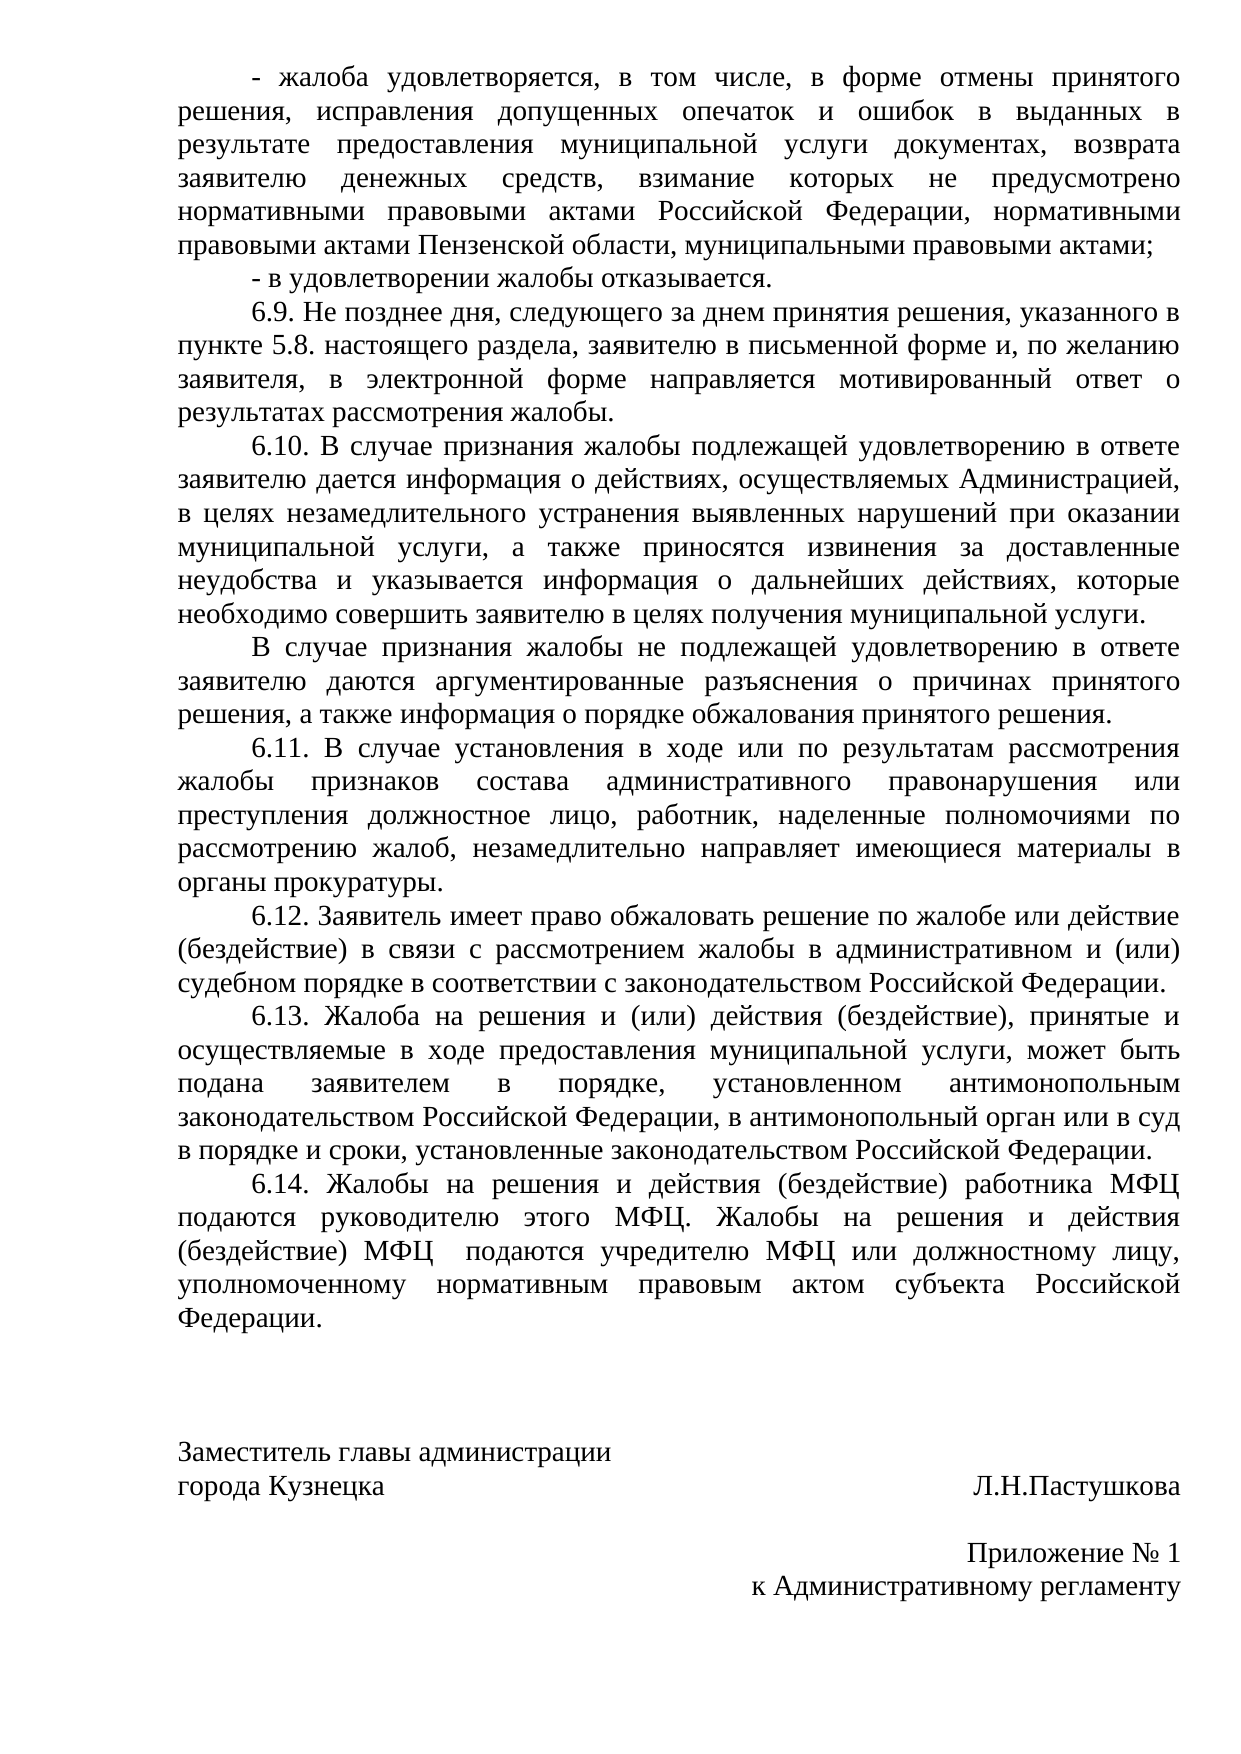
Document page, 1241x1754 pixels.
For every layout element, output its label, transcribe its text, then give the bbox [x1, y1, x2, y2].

text - жалоба удовлетворяется, в том числе, в форме отмены принятого решения, исправления допущенных опечаток и ошибок в выданных в результате предоставления муниципальной услуги документах, возврата заявителю денежных средств, взимание которых не предусмотрено нормативными правовыми актами Российской Федерации, нормативными правовыми актами Пензенской области, муниципальными правовыми актами; [177, 59, 1181, 260]
text Приложение № 1 [177, 1535, 1181, 1568]
text 6.10. В случае признания жалобы подлежащей удовлетворению в ответе заявителю дается информация о действиях, осуществляемых Администрацией, в целях незамедлительного устранения выявленных нарушений при оказании муниципальной услуги, а также приносятся извинения за доставленные неудобства и указывается информация о дальнейших действиях, которые необходимо совершить заявителю в целях получения муниципальной услуги. [177, 428, 1181, 629]
text Заместитель главы администрации [177, 1434, 1181, 1468]
text к Административному регламенту [177, 1568, 1181, 1602]
text 6.14. Жалобы на решения и действия (бездействие) работника МФЦ подаются руководителю этого МФЦ. Жалобы на решения и действия (бездействие) МФЦ подаются учредителю МФЦ или должностному лицу, уполномоченному нормативным правовым актом субъекта Российской Федерации. [177, 1166, 1181, 1334]
text города Кузнецка Л.Н.Пастушкова [177, 1468, 1181, 1501]
text 6.9. Не позднее дня, следующего за днем принятия решения, указанного в пункте 5.8. настоящего раздела, заявителю в письменной форме и, по желанию заявителя, в электронной форме направляется мотивированный ответ о результатах рассмотрения жалобы. [177, 294, 1181, 428]
text 6.12. Заявитель имеет право обжаловать решение по жалобе или действие (бездействие) в связи с рассмотрением жалобы в административном и (или) судебном порядке в соответствии с законодательством Российской Федерации. [177, 898, 1181, 998]
text 6.13. Жалоба на решения и (или) действия (бездействие), принятые и осуществляемые в ходе предоставления муниципальной услуги, может быть подана заявителем в порядке, установленном антимонопольным законодательством Российской Федерации, в антимонопольный орган или в суд в порядке и сроки, установленные законодательством Российской Федерации. [177, 998, 1181, 1166]
text - в удовлетворении жалобы отказывается. [177, 260, 1181, 294]
text 6.11. В случае установления в ходе или по результатам рассмотрения жалобы признаков состава административного правонарушения или преступления должностное лицо, работник, наделенные полномочиями по рассмотрению жалоб, незамедлительно направляет имеющиеся материалы в органы прокуратуры. [177, 730, 1181, 898]
text В случае признания жалобы не подлежащей удовлетворению в ответе заявителю даются аргументированные разъяснения о причинах принятого решения, а также информация о порядке обжалования принятого решения. [177, 629, 1181, 730]
